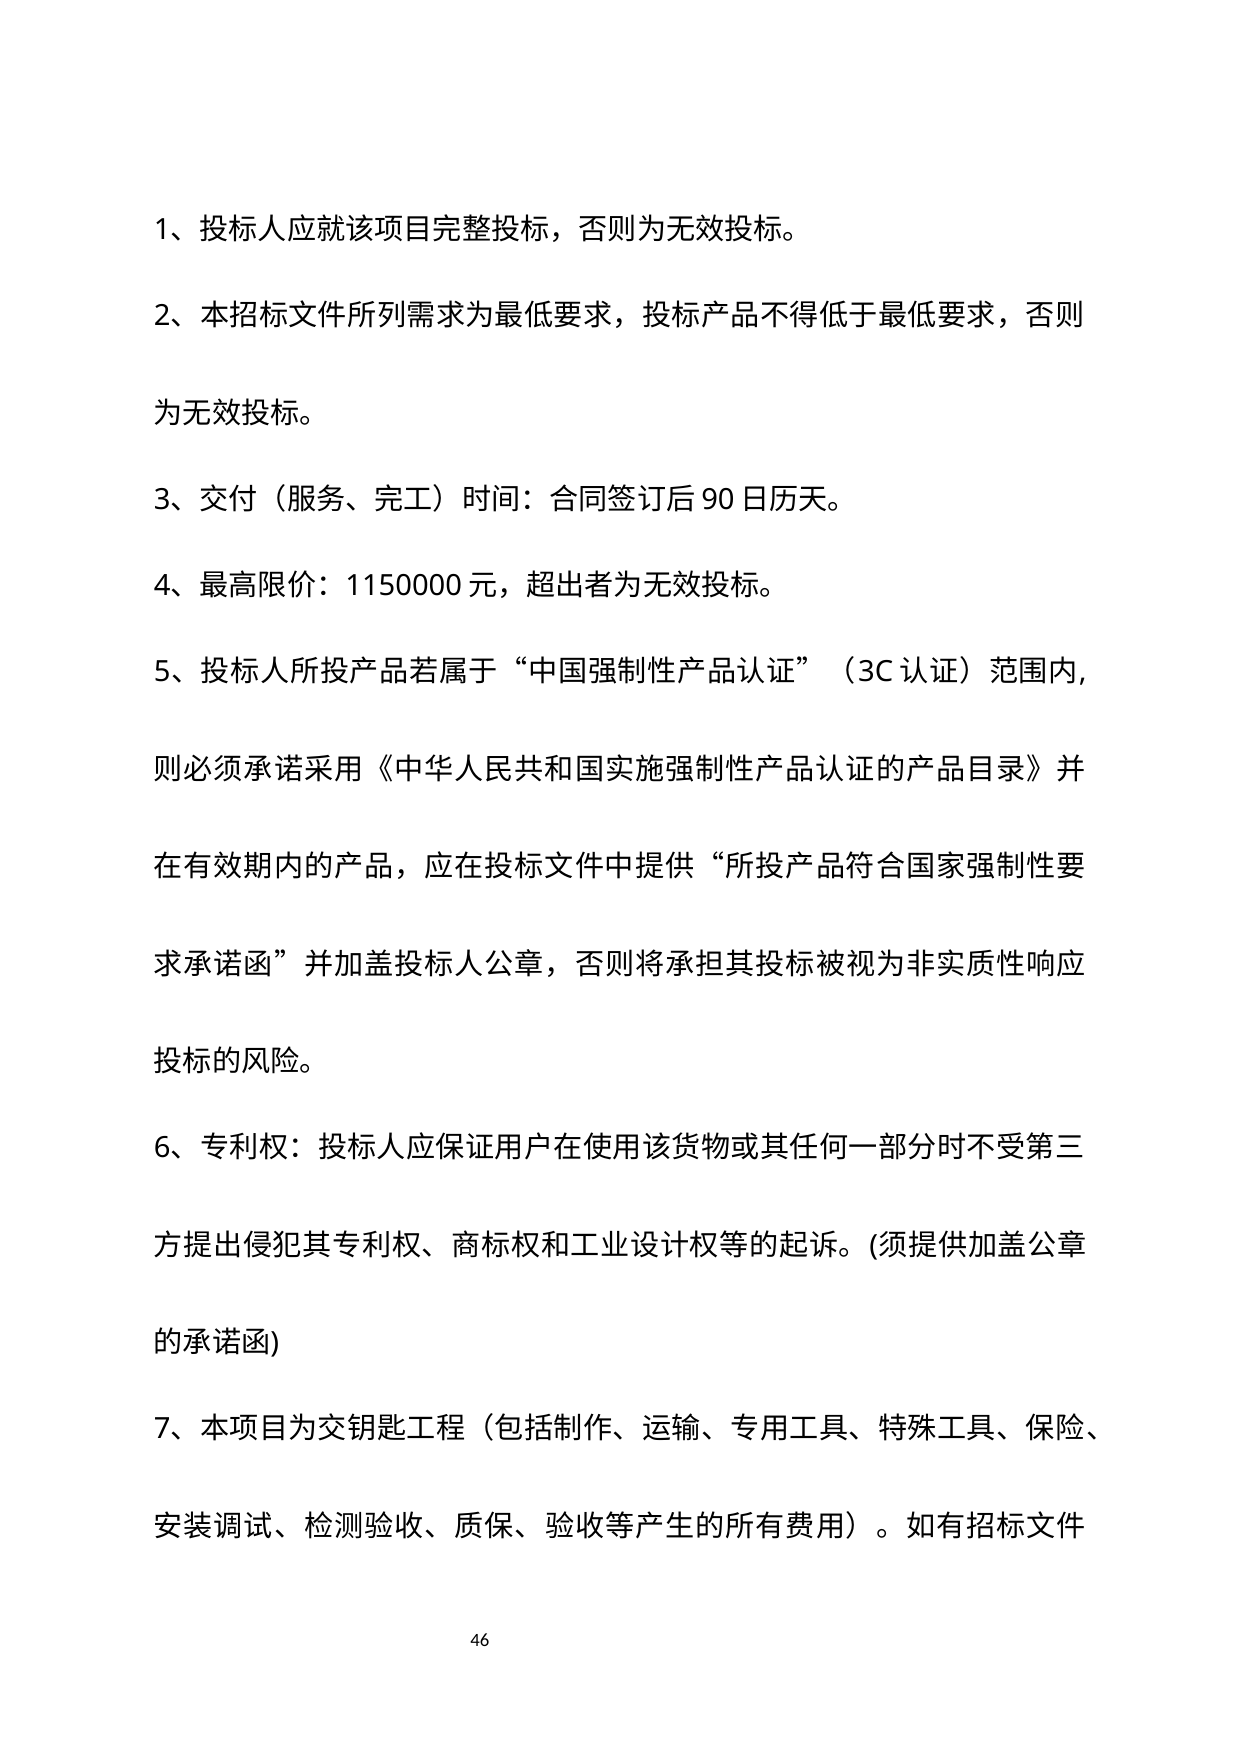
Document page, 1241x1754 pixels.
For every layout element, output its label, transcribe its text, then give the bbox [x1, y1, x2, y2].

text 4、最高限价：1150000元，超出者为无效投标。 [153, 550, 1087, 615]
text 3、交付（服务、完工）时间：合同签订后90日历天。 [153, 464, 1087, 529]
text 1、投标人应就该项目完整投标，否则为无效投标。 [153, 194, 1087, 259]
text 6、专利权：投标人应保证用户在使用该货物或其任何一部分时不受第三方提出侵犯其专利权、商标权和工业设计权等的起诉。(须提供加盖公章的承诺函) [153, 1113, 1087, 1373]
text 2、本招标文件所列需求为最低要求，投标产品不得低于最低要求，否则为无效投标。 [153, 281, 1087, 443]
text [153, 1394, 1087, 1556]
text 5、投标人所投产品若属于“中国强制性产品认证”（3C认证）范围内,则必须承诺采用《中华人民共和国实施强制性产品认证的产品目录》并在有效期内的产品，应在投标文件中提供“所投产品符合国家强制性要求承诺函”并加盖投标人公章，否则将承担其投标被视为非实质性响应投标的风险。 [153, 637, 1087, 1092]
